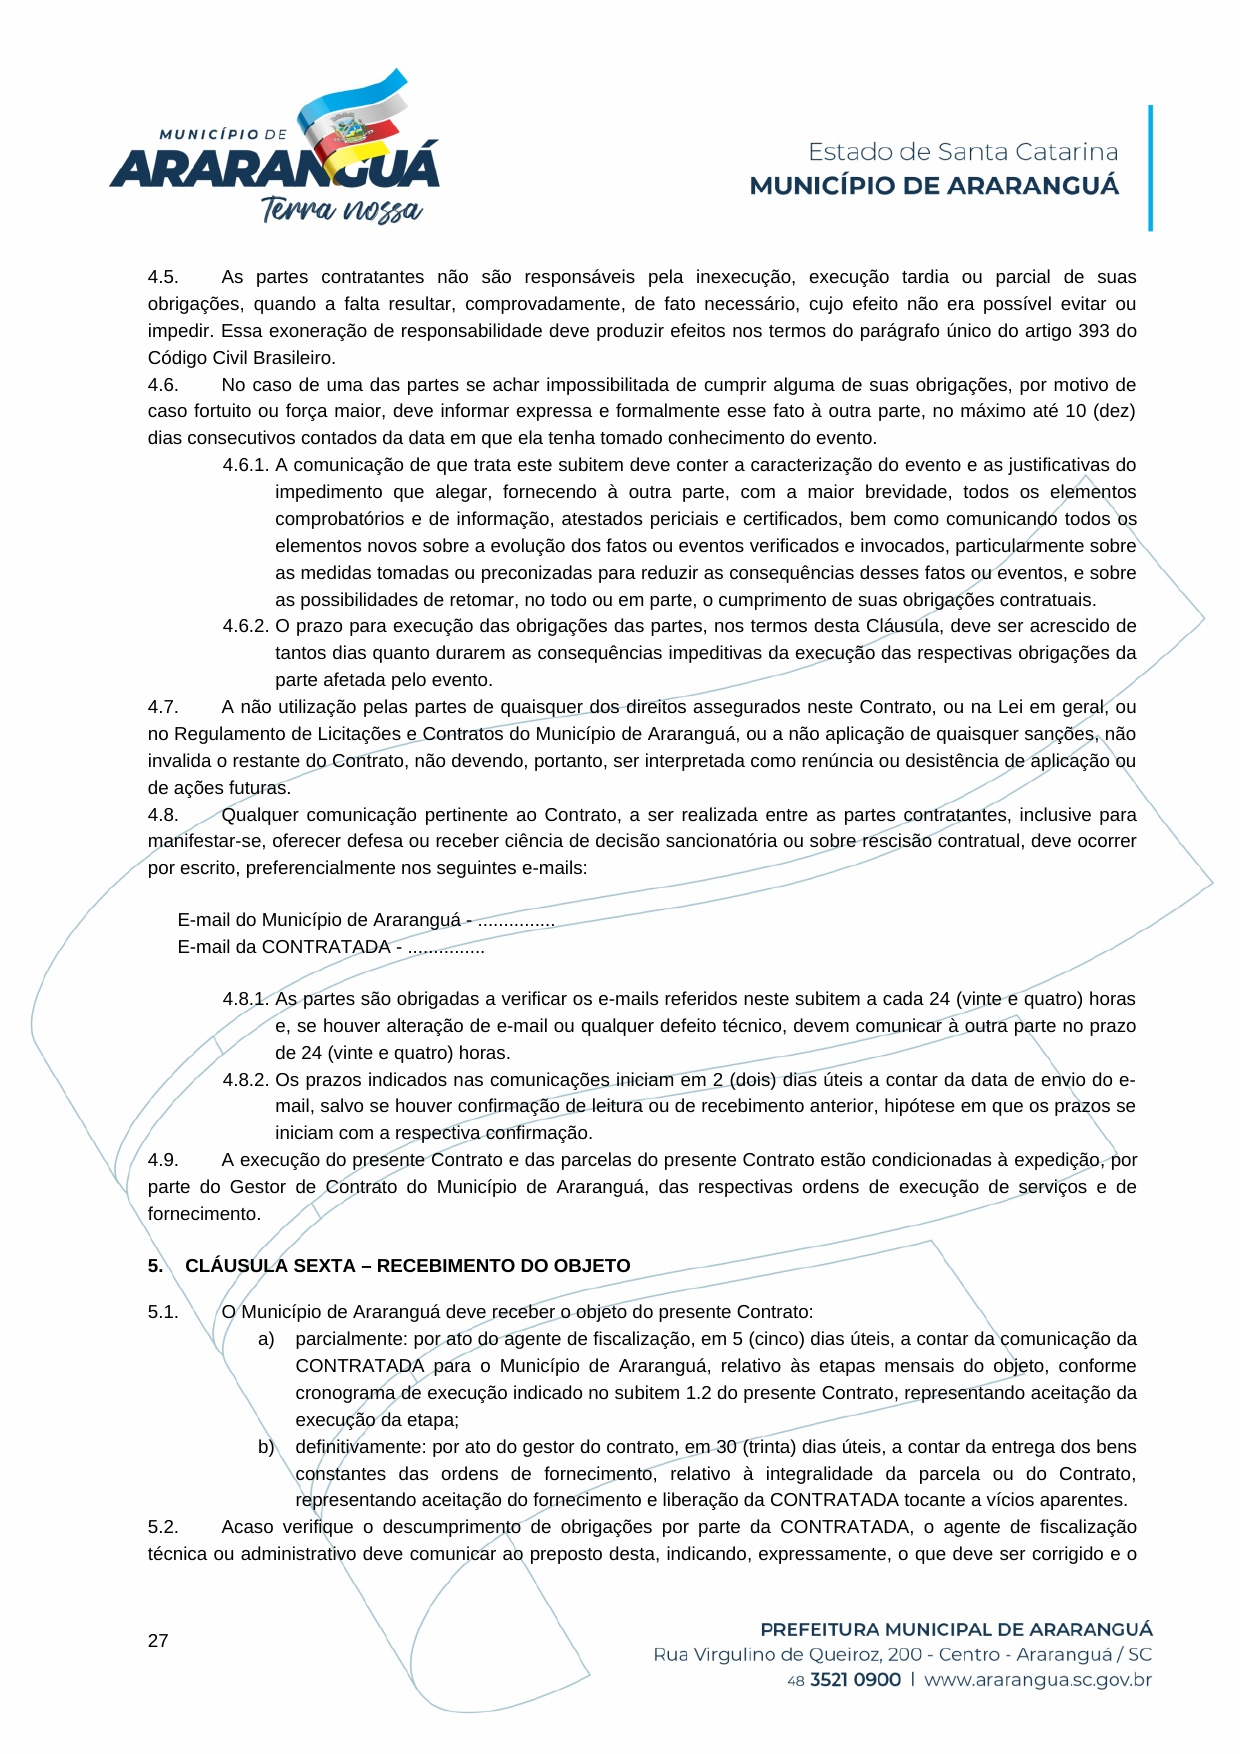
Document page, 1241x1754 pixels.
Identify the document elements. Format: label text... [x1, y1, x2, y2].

list O prazo para execução das obrigações das partes, nos termos desta Cláusula, deve ser acrescido de tantos dias quanto durarem as consequências impeditivas da execução das respectivas obrigações da parte afetada pelo evento. [223, 615, 1138, 691]
list A execução do presente Contrato e das parcelas do presente Contrato estão condicionadas à expedição, por parte do Gestor de Contrato do Município de Araranguá, das respectivas ordens de execução de serviços e de fornecimento. [148, 1149, 1138, 1224]
list Os prazos indicados nas comunicações iniciam em 2 (dois) dias úteis a contar da data de envio do e-mail, salvo se houver confirmação de leitura ou de recebimento anterior, hipótese em que os prazos se iniciam com a respectiva confirmação. [223, 1068, 1138, 1144]
list As partes contratantes não são responsáveis pela inexecução, execução tardia ou parcial de suas obrigações, quando a falta resultar, comprovadamente, de fato necessário, cujo efeito não era possível evitar ou impedir. Essa exoneração de responsabilidade deve produzir efeitos nos termos do parágrafo único do artigo 393 do Código Civil Brasileiro. [148, 266, 1138, 368]
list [148, 1516, 1138, 1564]
subtitle CLÁUSULA SEXTA – RECEBIMENTO DO OBJETO [148, 1254, 1138, 1276]
list parcialmente: por ato do agente de fiscalização, em 5 (cinco) dias úteis, a contar da comunicação da CONTRATADA para o Município de Araranguá, relativo às etapas mensais do objeto, conforme cronograma de execução indicado no subitem 1.2 do presente Contrato, representando aceitação da execução da etapa; [258, 1328, 1138, 1430]
text E-mail do Município de Araranguá - ............... [177, 909, 1138, 931]
list O Município de Araranguá deve receber o objeto do presente Contrato: [148, 1301, 1138, 1323]
list A comunicação de que trata este subitem deve conter a caracterização do evento e as justificativas do impedimento que alegar, fornecendo à outra parte, com a maior brevidade, todos os elementos comprobatórios e de informação, atestados periciais e certificados, bem como comunicando todos os elementos novos sobre a evolução dos fatos ou eventos verificados e invocados, particularmente sobre as medidas tomadas ou preconizadas para reduzir as consequências desses fatos ou eventos, e sobre as possibilidades de retomar, no todo ou em parte, o cumprimento de suas obrigações contratuais. [223, 454, 1138, 610]
list definitivamente: por ato do gestor do contrato, em 30 (trinta) dias úteis, a contar da entrega dos bens constantes das ordens de fornecimento, relativo à integralidade da parcela ou do Contrato, representando aceitação do fornecimento e liberação da CONTRATADA tocante a vícios aparentes. [258, 1436, 1138, 1511]
list As partes são obrigadas a verificar os e-mails referidos neste subitem a cada 24 (vinte e quatro) horas e, se houver alteração de e-mail ou qualquer defeito técnico, devem comunicar à outra parte no prazo de 24 (vinte e quatro) horas. [223, 988, 1138, 1063]
list Qualquer comunicação pertinente ao Contrato, a ser realizada entre as partes contratantes, inclusive para manifestar-se, oferecer defesa ou receber ciência de decisão sancionatória ou sobre rescisão contratual, deve ocorrer por escrito, preferencialmente nos seguintes e-mails: [148, 803, 1138, 879]
list A não utilização pelas partes de quaisquer dos direitos assegurados neste Contrato, ou na Lei em geral, ou no Regulamento de Licitações e Contratos do Município de Araranguá, ou a não aplicação de quaisquer sanções, não invalida o restante do Contrato, não devendo, portanto, ser interpretada como renúncia ou desistência de aplicação ou de ações futuras. [148, 696, 1138, 798]
text E-mail da CONTRATADA - ............... [177, 936, 1138, 957]
list No caso de uma das partes se achar impossibilitada de cumprir alguma de suas obrigações, por motivo de caso fortuito ou força maior, deve informar expressa e formalmente esse fato à outra parte, no máximo até 10 (dez) dias consecutivos contados da data em que ela tenha tomado conhecimento do evento. [148, 373, 1138, 449]
picture [1, 0, 1241, 1754]
